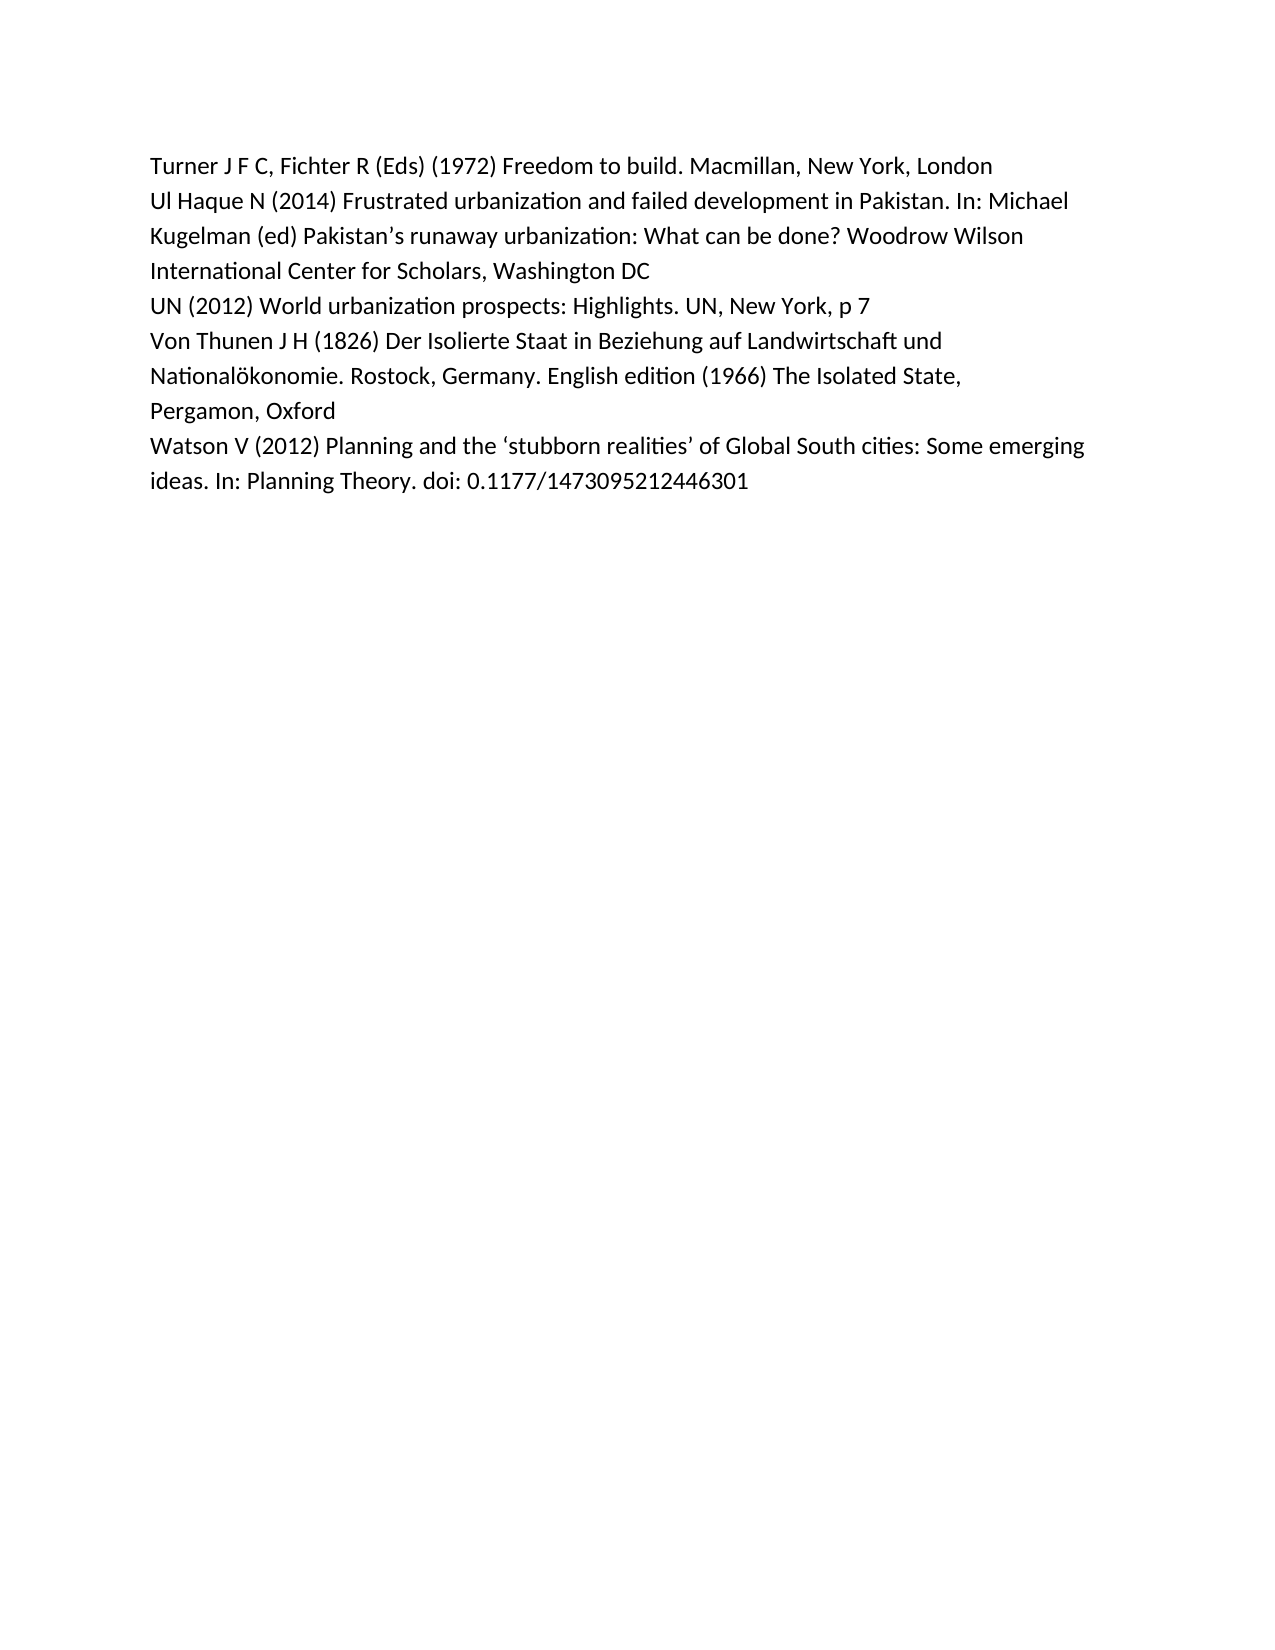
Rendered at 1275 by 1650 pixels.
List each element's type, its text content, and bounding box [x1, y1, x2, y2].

text Turner J F C, Fichter R (Eds) (1972) Freedom to build. Macmillan, New York, London [150, 150, 1125, 181]
text Von Thunen J H (1826) Der Isolierte Staat in Beziehung auf Landwirtschaft und [150, 325, 1125, 356]
text Nationalökonomie. Rostock, Germany. English edition (1966) The Isolated State, [150, 360, 1125, 391]
text Ul Haque N (2014) Frustrated urbanization and failed development in Pakistan. In: Michael [150, 185, 1125, 216]
text UN (2012) World urbanization prospects: Highlights. UN, New York, p 7 [150, 290, 1125, 321]
text Pergamon, Oxford [150, 395, 1125, 426]
text ideas. In: Planning Theory. doi: 0.1177/1473095212446301 [150, 465, 1125, 496]
text Kugelman (ed) Pakistan’s runaway urbanization: What can be done? Woodrow Wilson [150, 220, 1125, 251]
text International Center for Scholars, Washington DC [150, 255, 1125, 286]
text Watson V (2012) Planning and the ‘stubborn realities’ of Global South cities: Some emerging [150, 430, 1125, 461]
